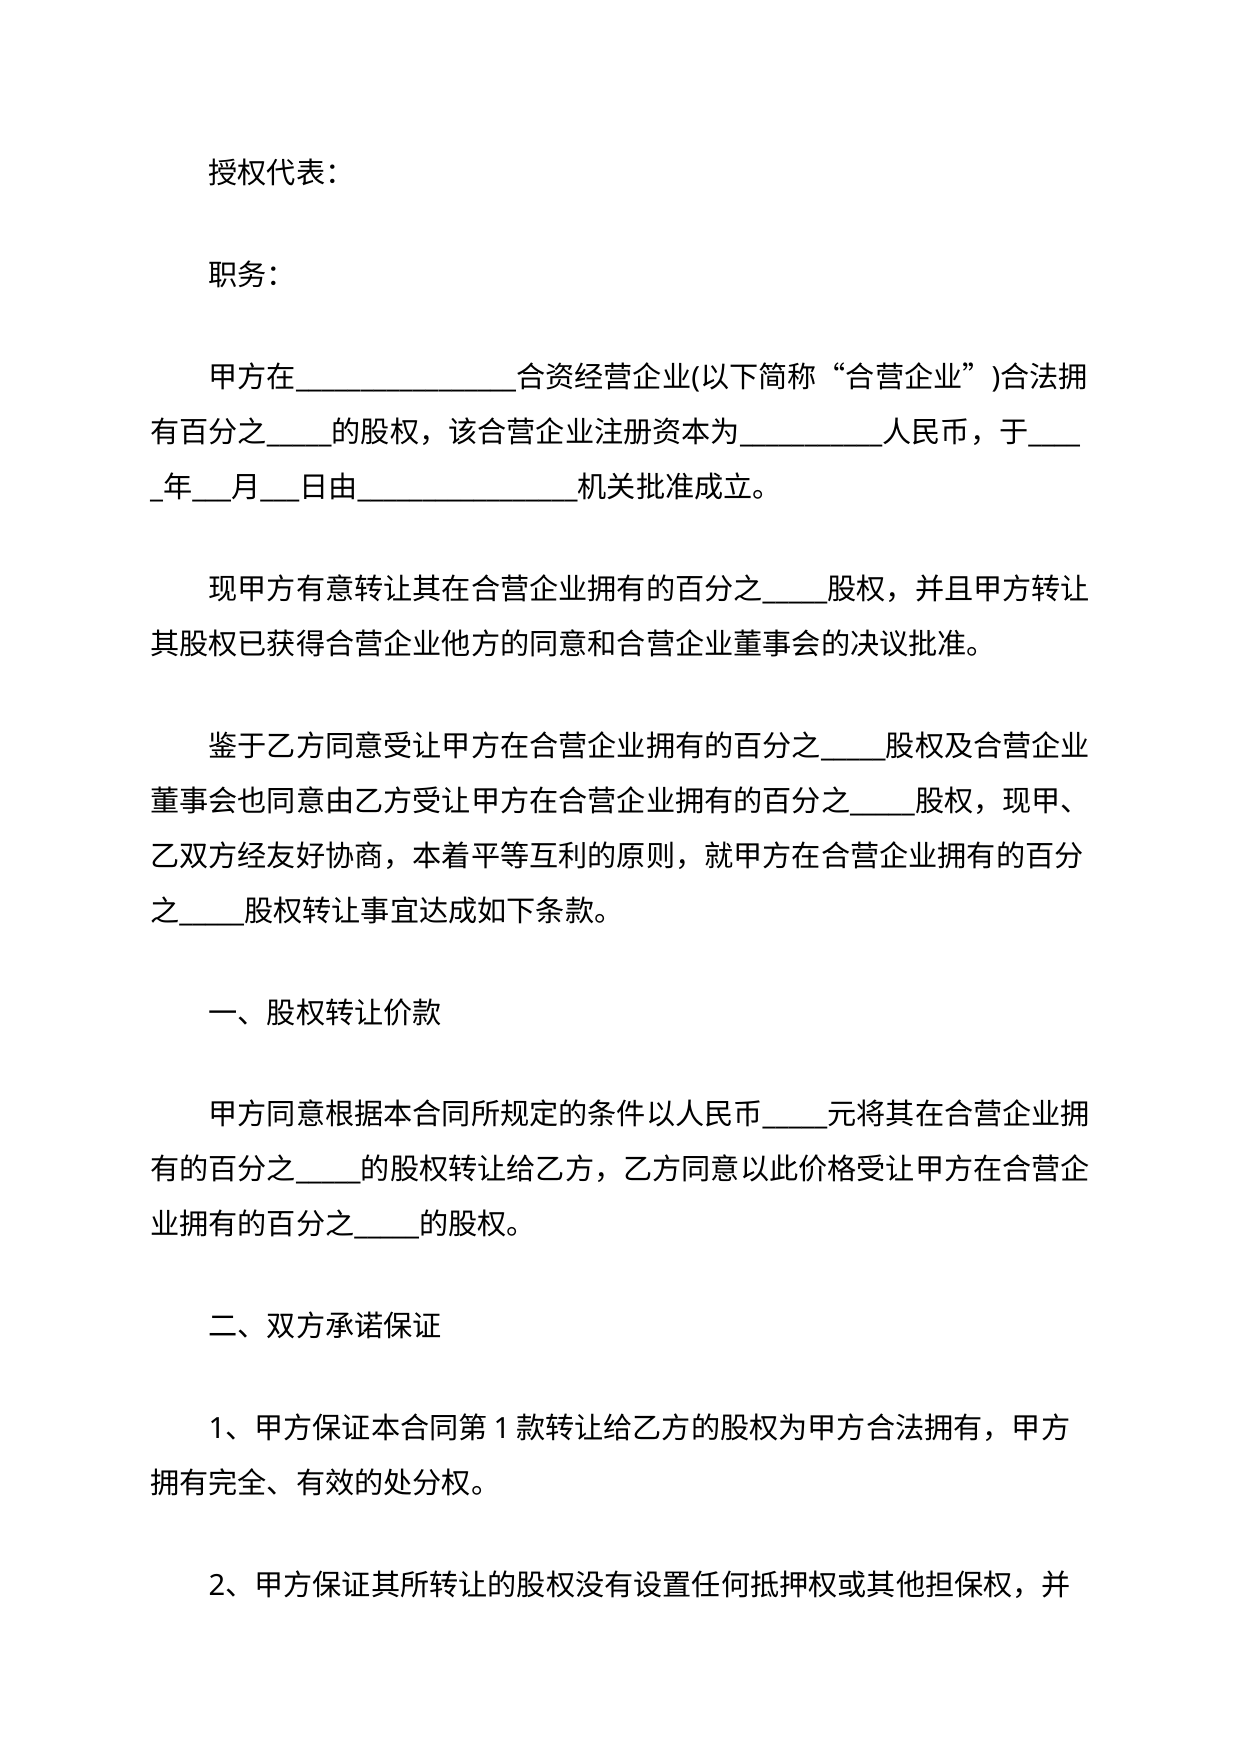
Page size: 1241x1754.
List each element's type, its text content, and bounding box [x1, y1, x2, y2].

text 现甲方有意转让其在合营企业拥有的百分之_____股权，并且甲方转让其股权已获得合营企业他方的同意和合营企业董事会的决议批准。 [150, 566, 1090, 663]
text 职务： [150, 252, 1090, 294]
text 甲方同意根据本合同所规定的条件以人民币_____元将其在合营企业拥有的百分之_____的股权转让给乙方，乙方同意以此价格受让甲方在合营企业拥有的百分之_____的股权。 [150, 1091, 1090, 1243]
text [150, 1561, 1090, 1604]
text 甲方在_________________合资经营企业(以下简称“合营企业”)合法拥有百分之_____的股权，该合营企业注册资本为___________人民币，于_____年___月___日由_________________机关批准成立。 [150, 353, 1090, 506]
text 一、股权转让价款 [150, 989, 1090, 1031]
text 1、甲方保证本合同第1款转让给乙方的股权为甲方合法拥有，甲方拥有完全、有效的处分权。 [150, 1405, 1090, 1502]
text 授权代表： [150, 150, 1090, 192]
text 鉴于乙方同意受让甲方在合营企业拥有的百分之_____股权及合营企业董事会也同意由乙方受让甲方在合营企业拥有的百分之_____股权，现甲、乙双方经友好协商，本着平等互利的原则，就甲方在合营企业拥有的百分之_____股权转让事宜达成如下条款。 [150, 722, 1090, 929]
text 二、双方承诺保证 [150, 1303, 1090, 1345]
